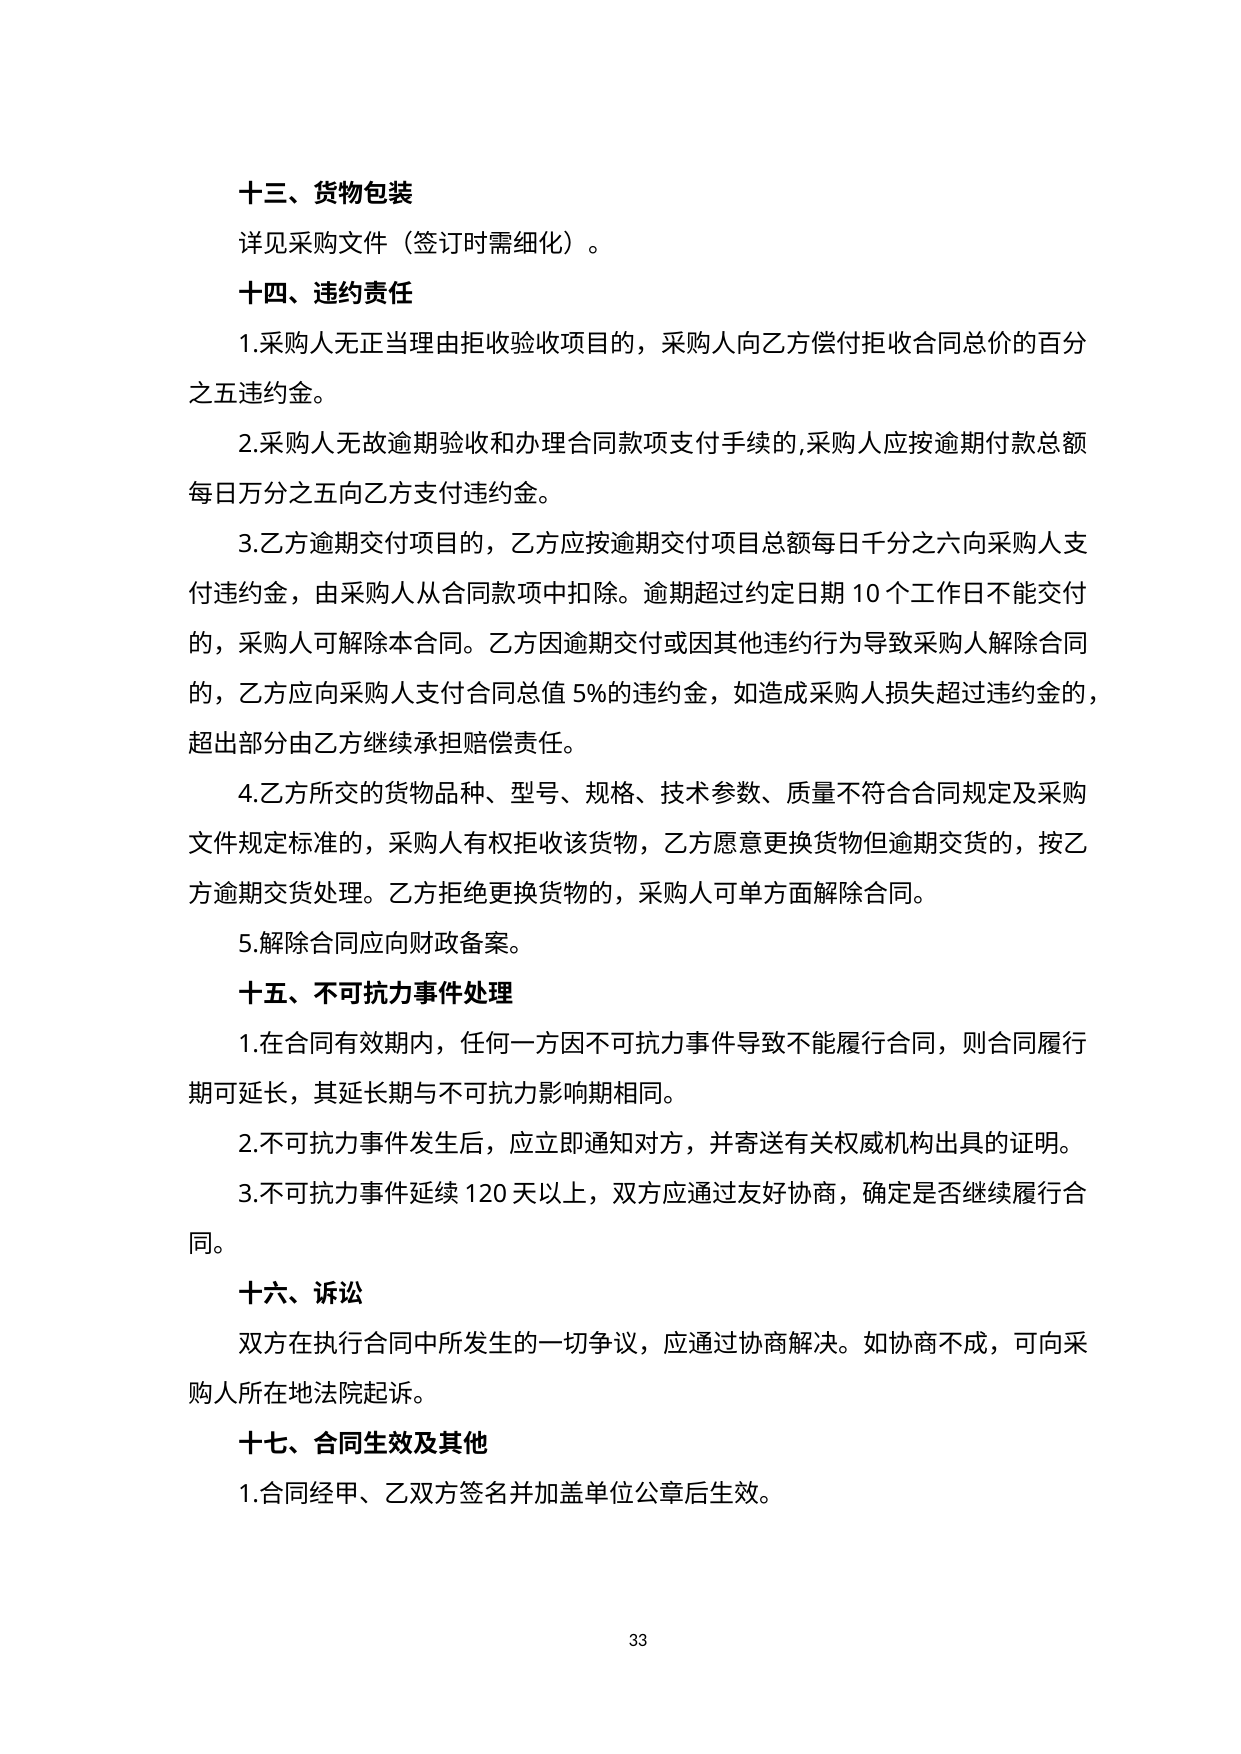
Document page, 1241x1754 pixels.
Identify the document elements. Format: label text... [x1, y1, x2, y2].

text 4.乙方所交的货物品种、型号、规格、技术参数、质量不符合合同规定及采购文件规定标准的，采购人有权拒收该货物，乙方愿意更换货物但逾期交货的，按乙方逾期交货处理。乙方拒绝更换货物的，采购人可单方面解除合同。 [188, 762, 1088, 912]
text 5.解除合同应向财政备案。 [188, 912, 1088, 962]
text 2.不可抗力事件发生后，应立即通知对方，并寄送有关权威机构出具的证明。 [188, 1112, 1088, 1162]
text 1.合同经甲、乙双方签名并加盖单位公章后生效。 [188, 1462, 1088, 1512]
text 3.不可抗力事件延续120天以上，双方应通过友好协商，确定是否继续履行合同。 [188, 1162, 1088, 1262]
text 详见采购文件（签订时需细化）。 [188, 212, 1088, 262]
text 十七、合同生效及其他 [188, 1412, 1088, 1462]
text 1.在合同有效期内，任何一方因不可抗力事件导致不能履行合同，则合同履行期可延长，其延长期与不可抗力影响期相同。 [188, 1012, 1088, 1112]
text 双方在执行合同中所发生的一切争议，应通过协商解决。如协商不成，可向采购人所在地法院起诉。 [188, 1312, 1088, 1412]
text 2.采购人无故逾期验收和办理合同款项支付手续的,采购人应按逾期付款总额每日万分之五向乙方支付违约金。 [188, 412, 1088, 512]
text 1.采购人无正当理由拒收验收项目的，采购人向乙方偿付拒收合同总价的百分之五违约金。 [188, 312, 1088, 412]
text 十五、不可抗力事件处理 [188, 962, 1088, 1012]
text 十六、诉讼 [188, 1262, 1088, 1312]
text 十三、货物包装 [188, 162, 1088, 212]
text 十四、违约责任 [188, 262, 1088, 312]
text 3.乙方逾期交付项目的，乙方应按逾期交付项目总额每日千分之六向采购人支付违约金，由采购人从合同款项中扣除。逾期超过约定日期10个工作日不能交付的，采购人可解除本合同。乙方因逾期交付或因其他违约行为导致采购人解除合同的，乙方应向采购人支付合同总值5%的违约金，如造成采购人损失超过违约金的，超出部分由乙方继续承担赔偿责任。 [188, 512, 1088, 762]
